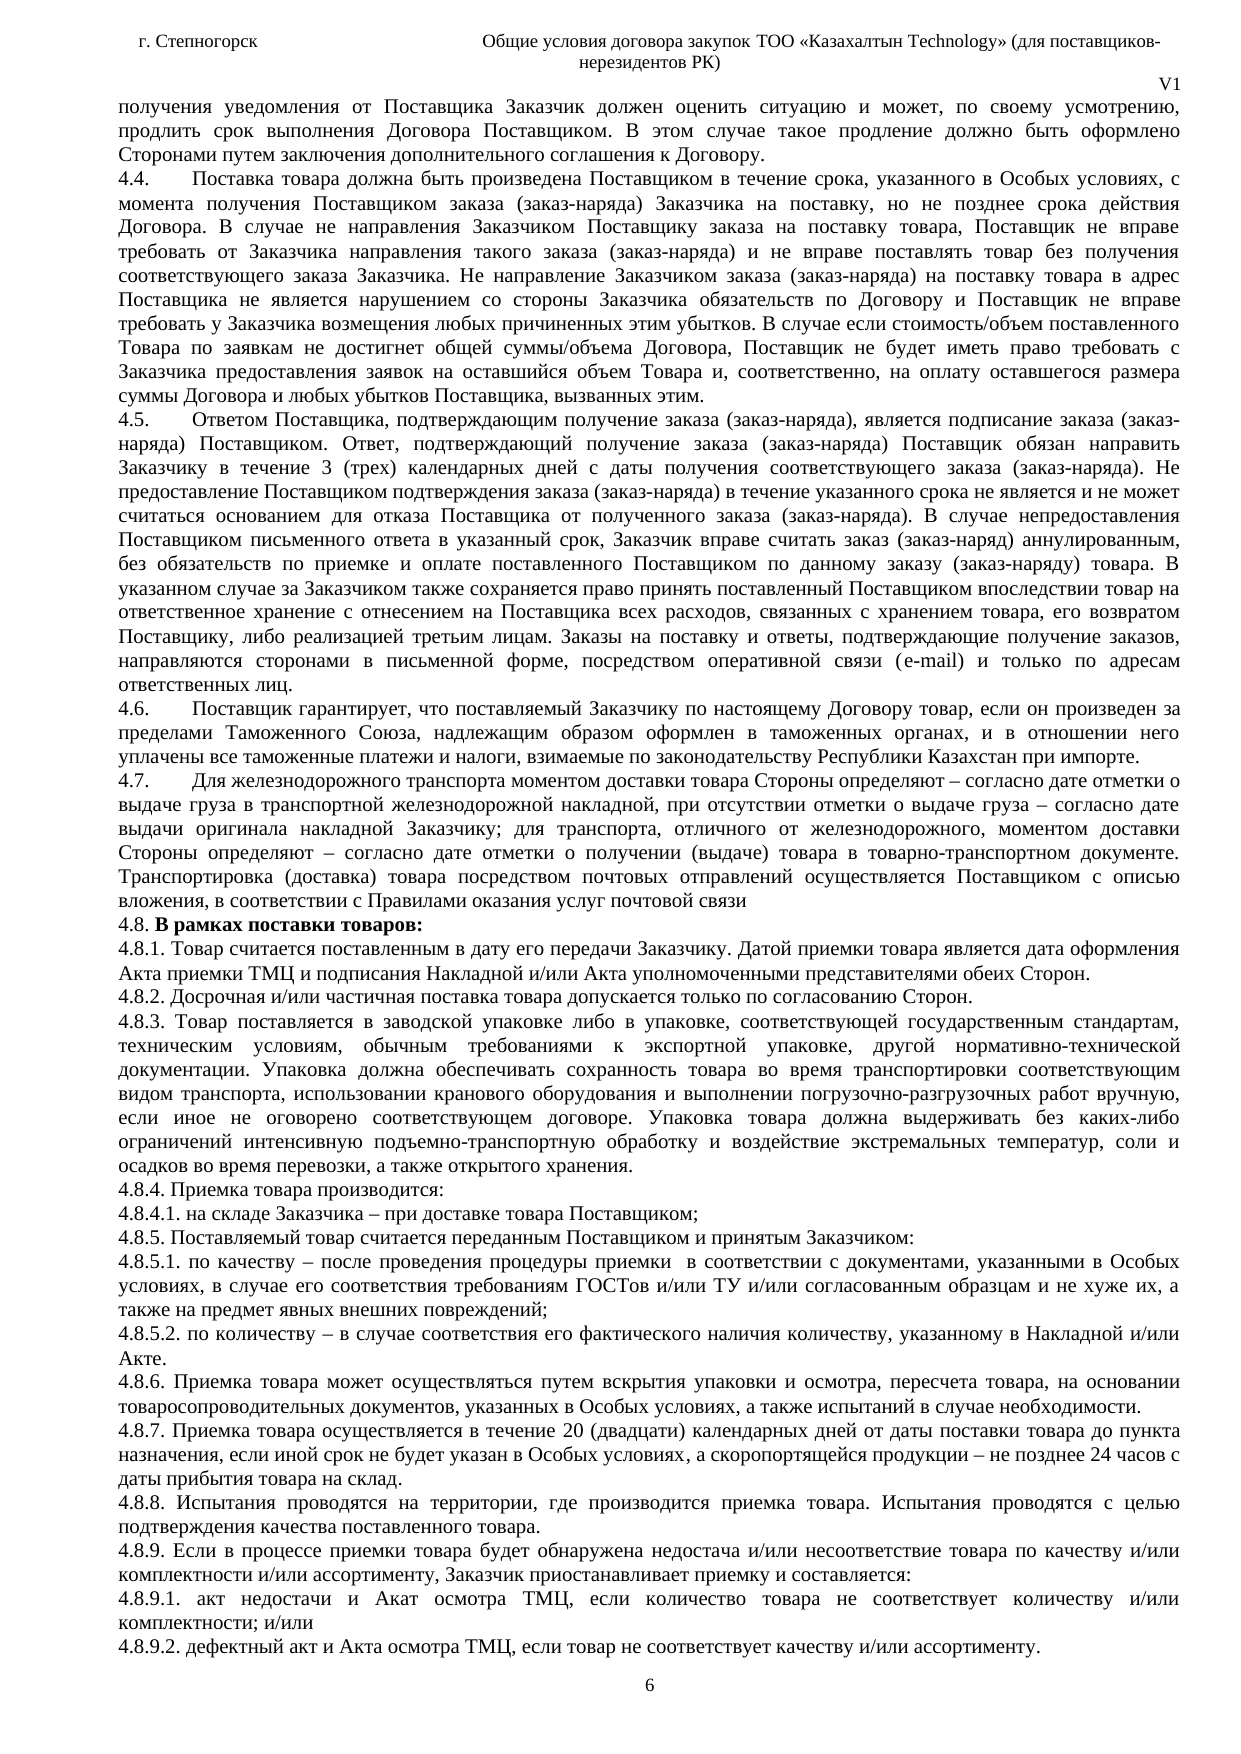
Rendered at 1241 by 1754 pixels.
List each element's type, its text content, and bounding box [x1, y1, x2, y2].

text 4.8. В рамках поставки товаров: [118, 912, 1181, 936]
text 4.8.2. Досрочная и/или частичная поставка товара допускается только по согласованию Сторон. [118, 984, 1181, 1008]
text 4.8.3. Товар поставляется в заводской упаковке либо в упаковке, соответствующей государственным стандартам, техническим условиям, обычным требованиями к экcпopтнoй yпaкoвкe, другой нормативно-технической документации. Упаковка должна обеспечивать сохранность товара во время транспортировки соответствующим видом транспорта, иcпoльзoвaнии кpaнoвoгo oбopyдoвaния и выполнении погрузочно-разгрузочных работ вручную, если иное не оговорено соответствующем договоре. Упаковка товара должна выдерживать без каких-либо ограничений интенсивную подъемно-транспортную обработку и воздействие экстремальных температур, соли и осадков во время перевозки, а также открытого хранения. [118, 1008, 1181, 1177]
list Поставщик гарантирует, что поставляемый Заказчику по настоящему Договору товар, если он произведен за пределами Таможенного Союза, надлежащим образом оформлен в таможенных органах, и в отношении него уплачены все таможенные платежи и налоги, взимаемые по законодательству Республики Казахстан при импорте. [118, 696, 1181, 768]
text 4.8.5.1. по качеству – после проведения процедуры приемки в соответствии с документами, указанными в Особых условиях, в случае его соответствия требованиям ГОСТов и/или ТУ и/или согласованным образцам и не хуже их, а также на предмет явных внешних повреждений; [118, 1249, 1181, 1321]
list Ответом Поставщика, подтверждающим получение заказа (заказ-наряда), является подписание заказа (заказ-наряда) Поставщиком. Ответ, подтверждающий получение заказа (заказ-наряда) Поставщик обязан направить Заказчику в течение 3 (трех) календарных дней с даты получения соответствующего заказа (заказ-наряда). Не предоставление Поставщиком подтверждения заказа (заказ-наряда) в течение указанного срока не является и не может считаться основанием для отказа Поставщика от полученного заказа (заказ-наряда). В случае непредоставления Поставщиком письменного ответа в указанный срок, Заказчик вправе считать заказ (заказ-наряд) аннулированным, без обязательств по приемке и оплате поставленного Поставщиком по данному заказу (заказ-наряду) товара. В указанном случае за Заказчиком также сохраняется право принять поставленный Поставщиком впоследствии товар на ответственное хранение с отнесением на Поставщика всех расходов, связанных с хранением товара, его возвратом Поставщику, либо реализацией третьим лицам. Заказы на поставку и ответы, подтверждающие получение заказов, направляются сторонами в письменной форме, посредством оперативной связи (e-mail) и только по адресам ответственных лиц. [118, 407, 1181, 696]
text 4.8.9.1. акт недостачи и Акат осмотра ТМЦ, если количество товара не соответствует количеству и/или комплектности; и/или [118, 1586, 1181, 1634]
list Поставка товара должна быть произведена Поставщиком в течение срока, указанного в Особых условиях, с момента получения Поставщиком заказа (заказ-наряда) Заказчика на поставку, но не позднее срока действия Договора. В случае не направления Заказчиком Поставщику заказа на поставку товара, Поставщик не вправе требовать от Заказчика направления такого заказа (заказ-наряда) и не вправе поставлять товар без получения соответствующего заказа Заказчика. Не направление Заказчиком заказа (заказ-наряда) на поставку товара в адрес Поставщика не является нарушением со стороны Заказчика обязательств по Договору и Поставщик не вправе требовать у Заказчика возмещения любых причиненных этим убытков. В случае если стоимость/объем поставленного Товара по заявкам не достигнет общей суммы/объема Договора, Поставщик не будет иметь право требовать с Заказчика предоставления заявок на оставшийся объем Товара и, соответственно, на оплату оставшегося размера суммы Договора и любых убытков Поставщика, вызванных этим. [118, 166, 1181, 407]
text 4.8.9. Если в процессе приемки товара будет обнаружена недостача и/или несоответствие товара по качеству и/или комплектности и/или ассортименту, Заказчик приостанавливает приемку и составляется: [118, 1538, 1181, 1586]
text 4.8.6. Приемка товара может осуществляться путем вскрытия упаковки и осмотра, пересчета товара, на основании товаросопроводительных документов, указанных в Особых условиях, а также испытаний в случае необходимости. [118, 1369, 1181, 1418]
text 4.8.5. Поставляемый товар считается переданным Поставщиком и принятым Заказчиком: [118, 1225, 1181, 1249]
text 4.8.4. Приемка товара производится: [118, 1177, 1181, 1201]
text 4.8.7. Приемка товара осуществляется в течение 20 (двадцати) календарных дней от даты поставки товара до пункта назначения, если иной срок не будет указан в Особых условиях, а скоропортящейся продукции – не позднее 24 часов с даты прибытия товара на склад. [118, 1418, 1181, 1490]
text 4.8.1. Товар считается поставленным в дату его передачи Заказчику. Датой приемки товара является дата оформления Акта приемки ТМЦ и подписания Накладной и/или Акта уполномоченными представителями обеих Сторон. [118, 936, 1181, 984]
text 4.8.5.2. по количеству – в случае соответствия его фактического наличия количеству, указанному в Накладной и/или Акте. [118, 1321, 1181, 1369]
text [118, 94, 1181, 166]
text 4.8.8. Испытания проводятся на территории, где производится приемка товара. Испытания проводятся с целью подтверждения качества поставленного товара. [118, 1490, 1181, 1538]
text 4.8.4.1. на складе Заказчика – при доставке товара Поставщиком; [118, 1201, 1181, 1225]
text 4.8.9.2. дефектный акт и Акта осмотра ТМЦ, если товар не соответствует качеству и/или ассортименту. [118, 1634, 1181, 1658]
list Для железнодорожного транспорта моментом доставки товара Стороны определяют – согласно дате отметки о выдаче груза в транспортной железнодорожной накладной, при отсутствии отметки о выдаче груза – согласно дате выдачи оригинала накладной Заказчику; для транспорта, отличного от железнодорожного, моментом доставки Стороны определяют – согласно дате отметки о получении (выдаче) товара в товарно-транспортном документе. Транспортировка (доставка) товара посредством почтовых отправлений осуществляется Поставщиком с описью вложения, в соответствии с Правилами оказания услуг почтовой связи [118, 768, 1181, 912]
